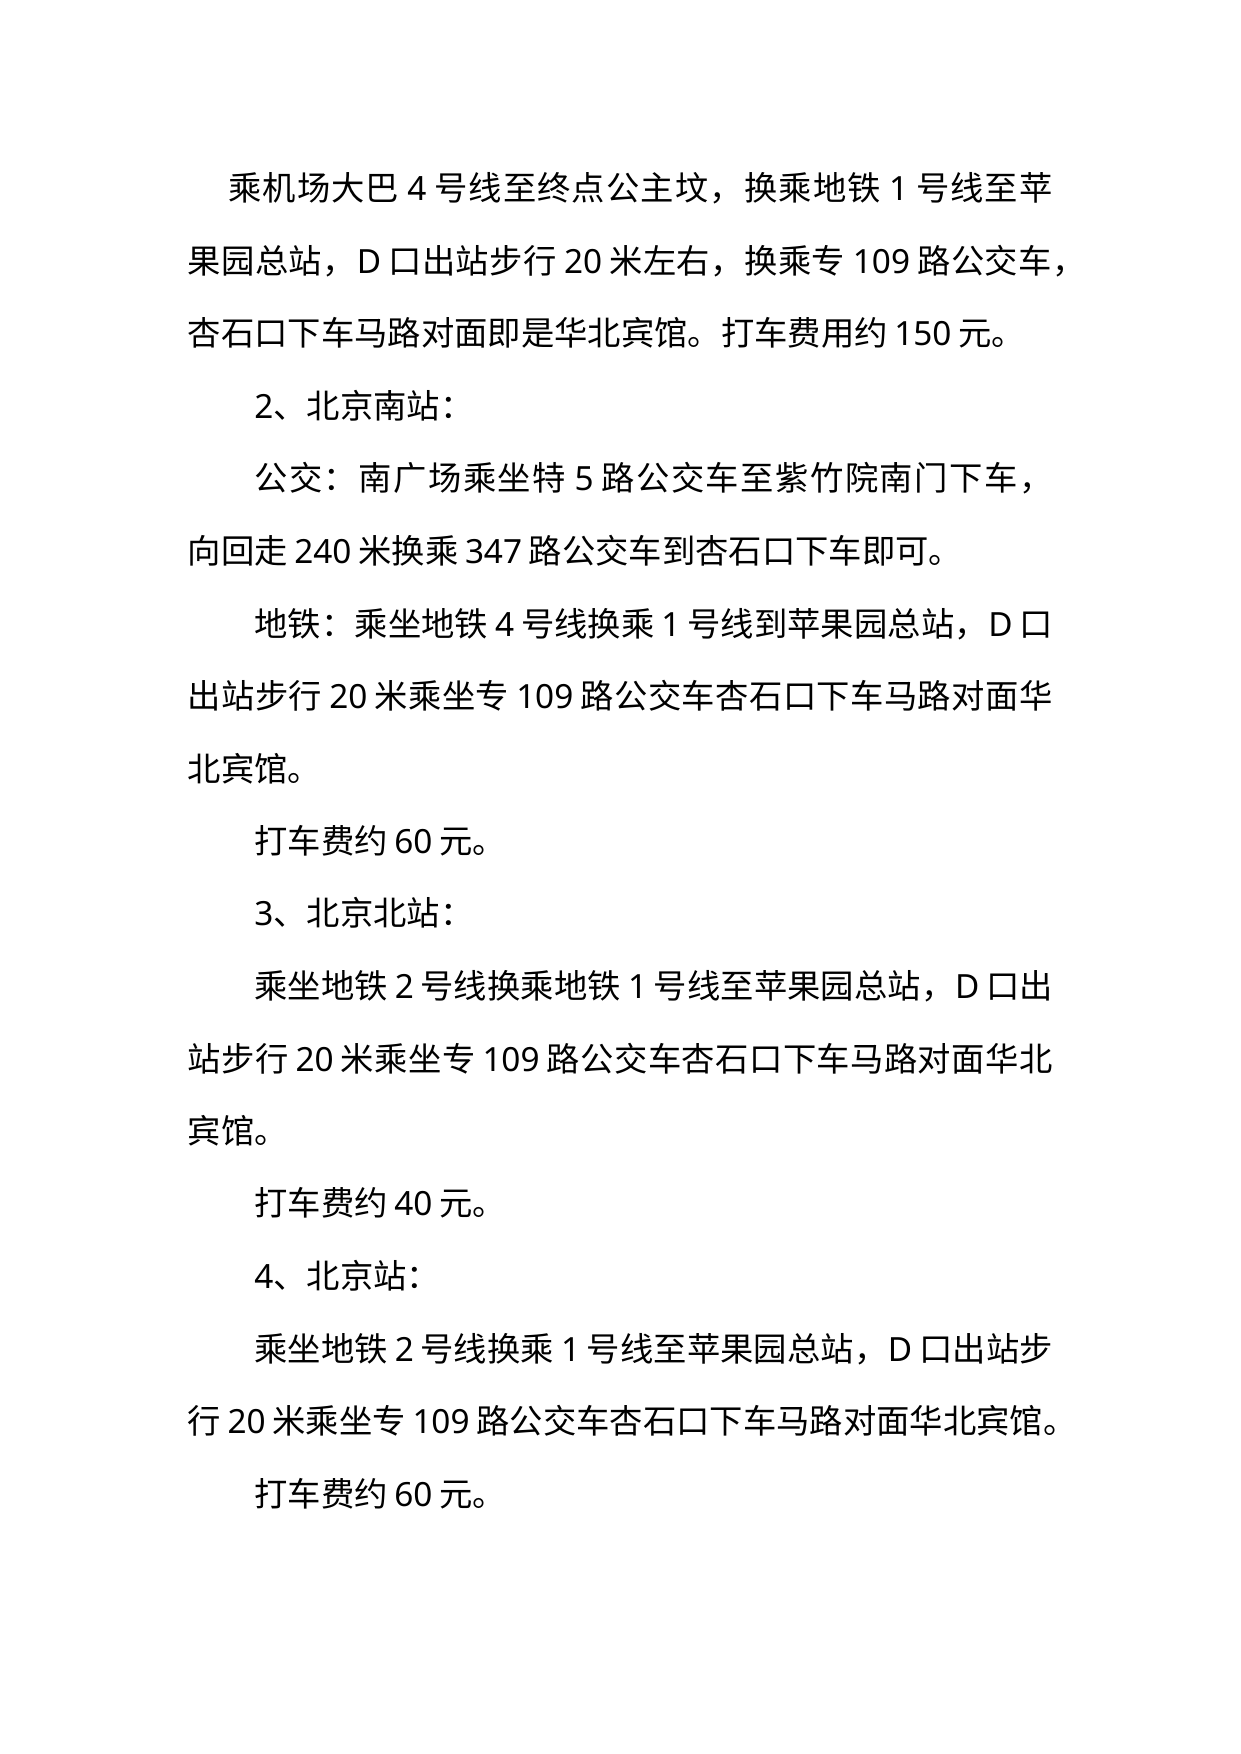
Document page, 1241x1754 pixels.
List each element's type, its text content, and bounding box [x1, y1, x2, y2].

text 打车费约40元。 [187, 1177, 1053, 1226]
text 乘坐地铁2号线换乘地铁1号线至苹果园总站，D口出站步行20米乘坐专109路公交车杏石口下车马路对面华北宾馆。 [187, 960, 1053, 1153]
text 打车费约60元。 [187, 1467, 1053, 1516]
text 乘坐地铁2号线换乘1号线至苹果园总站，D口出站步行20米乘坐专109路公交车杏石口下车马路对面华北宾馆。 [187, 1322, 1053, 1443]
text 打车费约60元。 [187, 814, 1053, 863]
text 地铁：乘坐地铁4号线换乘1号线到苹果园总站，D口出站步行20米乘坐专109路公交车杏石口下车马路对面华北宾馆。 [187, 597, 1053, 791]
text 2、北京南站： [187, 379, 1053, 428]
text 乘机场大巴4号线至终点公主坟，换乘地铁1号线至苹果园总站，D口出站步行20米左右，换乘专109路公交车，杏石口下车马路对面即是华北宾馆。打车费用约150元。 [187, 162, 1053, 355]
text 公交：南广场乘坐特5路公交车至紫竹院南门下车，向回走240米换乘347路公交车到杏石口下车即可。 [187, 452, 1053, 573]
text 4、北京站： [187, 1250, 1053, 1298]
text 3、北京北站： [187, 887, 1053, 936]
